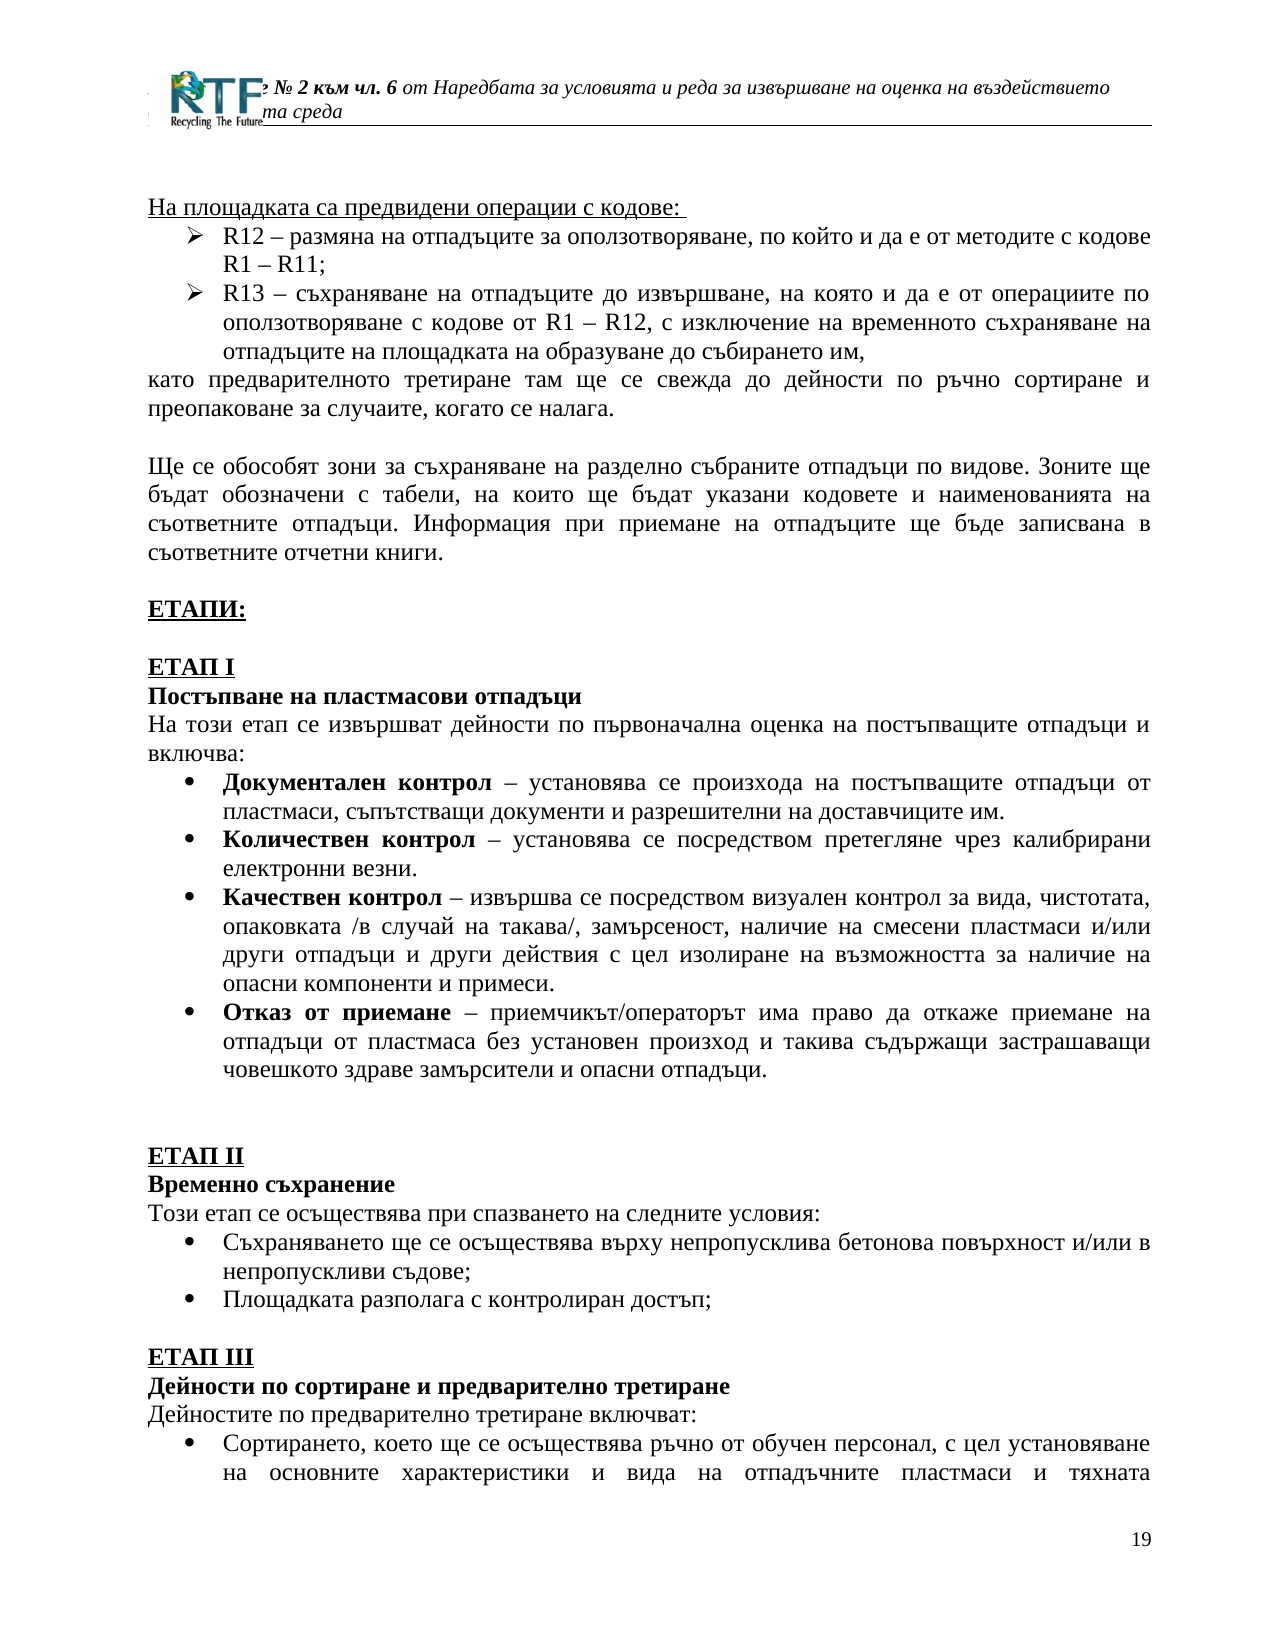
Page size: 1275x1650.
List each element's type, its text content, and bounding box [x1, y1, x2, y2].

list R12 – размяна на отпадъците за оползотворяване, по който и да е от методите с кодове R1 – R11; [185, 221, 1152, 278]
text Временно съхранение [148, 1169, 1152, 1198]
picture [147, 55, 264, 130]
list Отказ от приемане – приемчикът/операторът има право да откаже приемане на отпадъци от пластмаса без установен произход и такива съдържащи застрашаващи човешкото здраве замърсители и опасни отпадъци. [185, 997, 1152, 1083]
text Дейности по сортиране и предварително третиране [148, 1371, 1152, 1399]
text ЕТАП II [148, 1141, 1152, 1169]
list Количествен контрол – установява се посредством претегляне чрез калибрирани електронни везни. [185, 824, 1152, 882]
list R13 – съхраняване на отпадъците до извършване, на която и да е от операциите по оползотворяване с кодове от R1 – R12, с изключение на временното съхраняване на отпадъците на площадката на образуване до събирането им, [185, 278, 1152, 364]
list Площадката разполага с контролиран достъп; [185, 1284, 1152, 1313]
text като предварителното третиране там ще се свежда до дейности по ръчно сортиране и преопаковане за случаите, когато се налага. [148, 364, 1152, 422]
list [185, 1428, 1152, 1486]
text Дейностите по предварително третиране включват: [148, 1399, 1152, 1428]
text ЕТАП I [148, 652, 1152, 681]
text Този етап се осъществява при спазването на следните условия: [148, 1198, 1152, 1227]
list Съхраняването ще се осъществява върху непропусклива бетонова повърхност и/или в непропускливи съдове; [185, 1227, 1152, 1284]
text На площадката са предвидени операции с кодове: [148, 192, 1152, 221]
list Документален контрол – установява се произхода на постъпващите отпадъци от пластмаси, съпътстващи документи и разрешителни на доставчиците им. [185, 767, 1152, 824]
text Ще се обособят зони за съхраняване на разделно събраните отпадъци по видове. Зоните ще бъдат обозначени с табели, на които ще бъдат указани кодовете и наименованията на съответните отпадъци. Информация при приемане на отпадъците ще бъде записвана в съответните отчетни книги. [148, 451, 1152, 566]
text Постъпване на пластмасови отпадъци [148, 681, 1152, 709]
text На този етап се извършват дейности по първоначална оценка на постъпващите отпадъци и включва: [148, 709, 1152, 767]
text ЕТАПИ: [148, 594, 1152, 623]
list Качествен контрол – извършва се посредством визуален контрол за вида, чистотата, опаковката /в случай на такава/, замърсеност, наличие на смесени пластмаси и/или други отпадъци и други действия с цел изолиране на възможността за наличие на опасни компоненти и примеси. [185, 882, 1152, 997]
text ЕТАП III [148, 1342, 1152, 1371]
